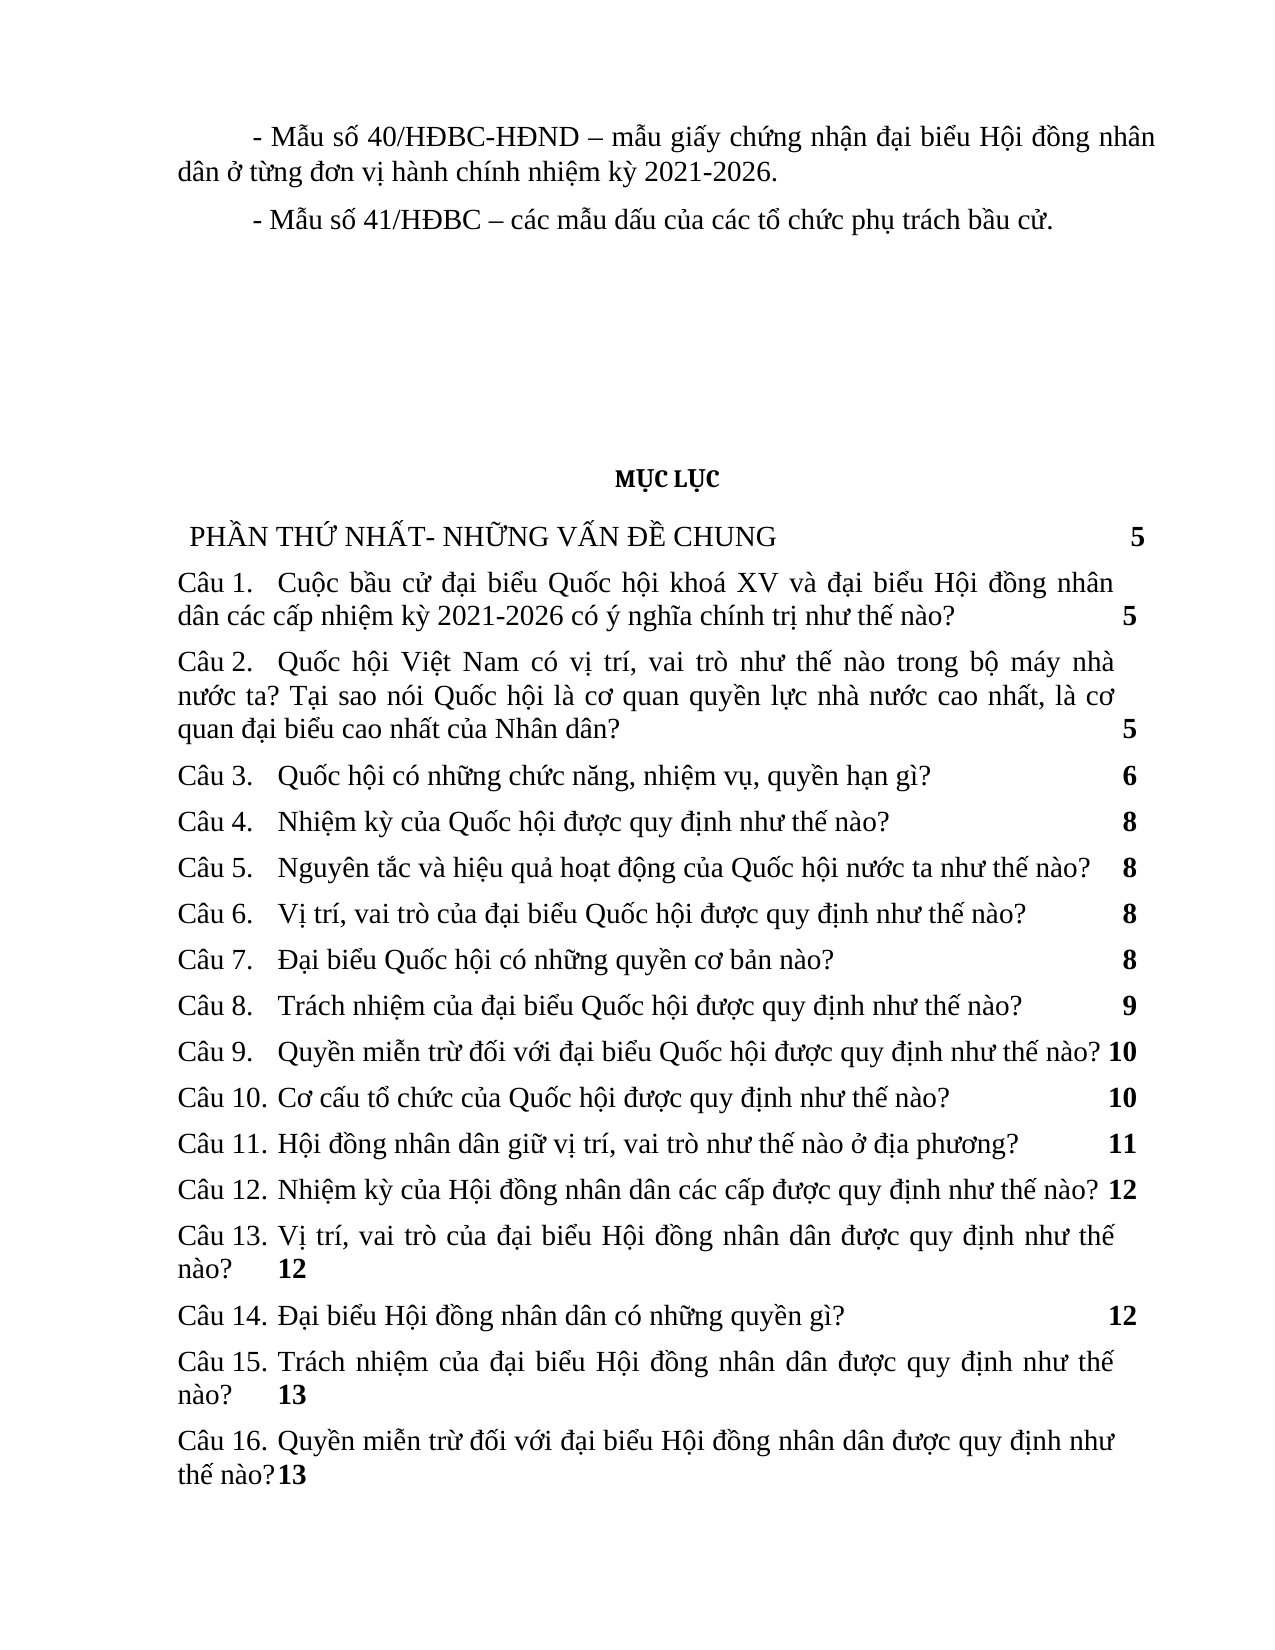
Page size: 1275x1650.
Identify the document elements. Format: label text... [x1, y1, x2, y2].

text Câu 11. Hội đồng nhân dân giữ vị trí, vai trò như thế nào ở địa phương? 11 [177, 1126, 1115, 1159]
text Câu 7. Đại biểu Quốc hội có những quyền cơ bản nào? 8 [177, 942, 1115, 975]
text - Mẫu số 41/HĐBC – các mẫu dấu của các tổ chức phụ trách bầu cử. [177, 201, 1157, 237]
text Câu 9. Quyền miễn trừ đối với đại biểu Quốc hội được quy định như thế nào? 10 [177, 1034, 1115, 1067]
text Câu 4. Nhiệm kỳ của Quốc hội được quy định như thế nào? 8 [177, 804, 1115, 837]
text Câu 5. Nguyên tắc và hiệu quả hoạt động của Quốc hội nước ta như thế nào? 8 [177, 850, 1115, 883]
text Câu 2. Quốc hội Việt Nam có vị trí, vai trò như thế nào trong bộ máy nhà nước ta? Tại sao nói Quốc hội là cơ quan quyền lực nhà nước cao nhất, là cơ quan đại biểu cao nhất của Nhân dân? 5 [177, 644, 1115, 745]
text Câu 14. Đại biểu Hội đồng nhân dân có những quyền gì? 12 [177, 1298, 1115, 1331]
text - Mẫu số 40/HĐBC-HĐND – mẫu giấy chứng nhận đại biểu Hội đồng nhân dân ở từng đơn vị hành chính nhiệm kỳ 2021-2026. [177, 118, 1157, 189]
text Câu 12. Nhiệm kỳ của Hội đồng nhân dân các cấp được quy định như thế nào? 12 [177, 1172, 1115, 1206]
text Câu 13. Vị trí, vai trò của đại biểu Hội đồng nhân dân được quy định như thế nào? 12 [177, 1218, 1115, 1285]
text Câu 1. Cuộc bầu cử đại biểu Quốc hội khoá XV và đại biểu Hội đồng nhân dân các cấp nhiệm kỳ 2021-2026 có ý nghĩa chính trị như thế nào? 5 [177, 565, 1115, 632]
text Mục lục [177, 465, 1157, 494]
text Câu 10. Cơ cấu tổ chức của Quốc hội được quy định như thế nào? 10 [177, 1080, 1115, 1113]
text Câu 16. Quyền miễn trừ đối với đại biểu Hội đồng nhân dân được quy định như thế nào? 13 [177, 1423, 1115, 1490]
text Câu 3. Quốc hội có những chức năng, nhiệm vụ, quyền hạn gì? 6 [177, 758, 1115, 791]
text Câu 6. Vị trí, vai trò của đại biểu Quốc hội được quy định như thế nào? 8 [177, 896, 1115, 929]
text Câu 15. Trách nhiệm của đại biểu Hội đồng nhân dân được quy định như thế nào? 13 [177, 1344, 1115, 1411]
text PHẦN THỨ NHẤT- NHỮNG VẤN ĐỀ CHUNG 5 [177, 519, 1157, 552]
text Câu 8. Trách nhiệm của đại biểu Quốc hội được quy định như thế nào? 9 [177, 988, 1115, 1021]
